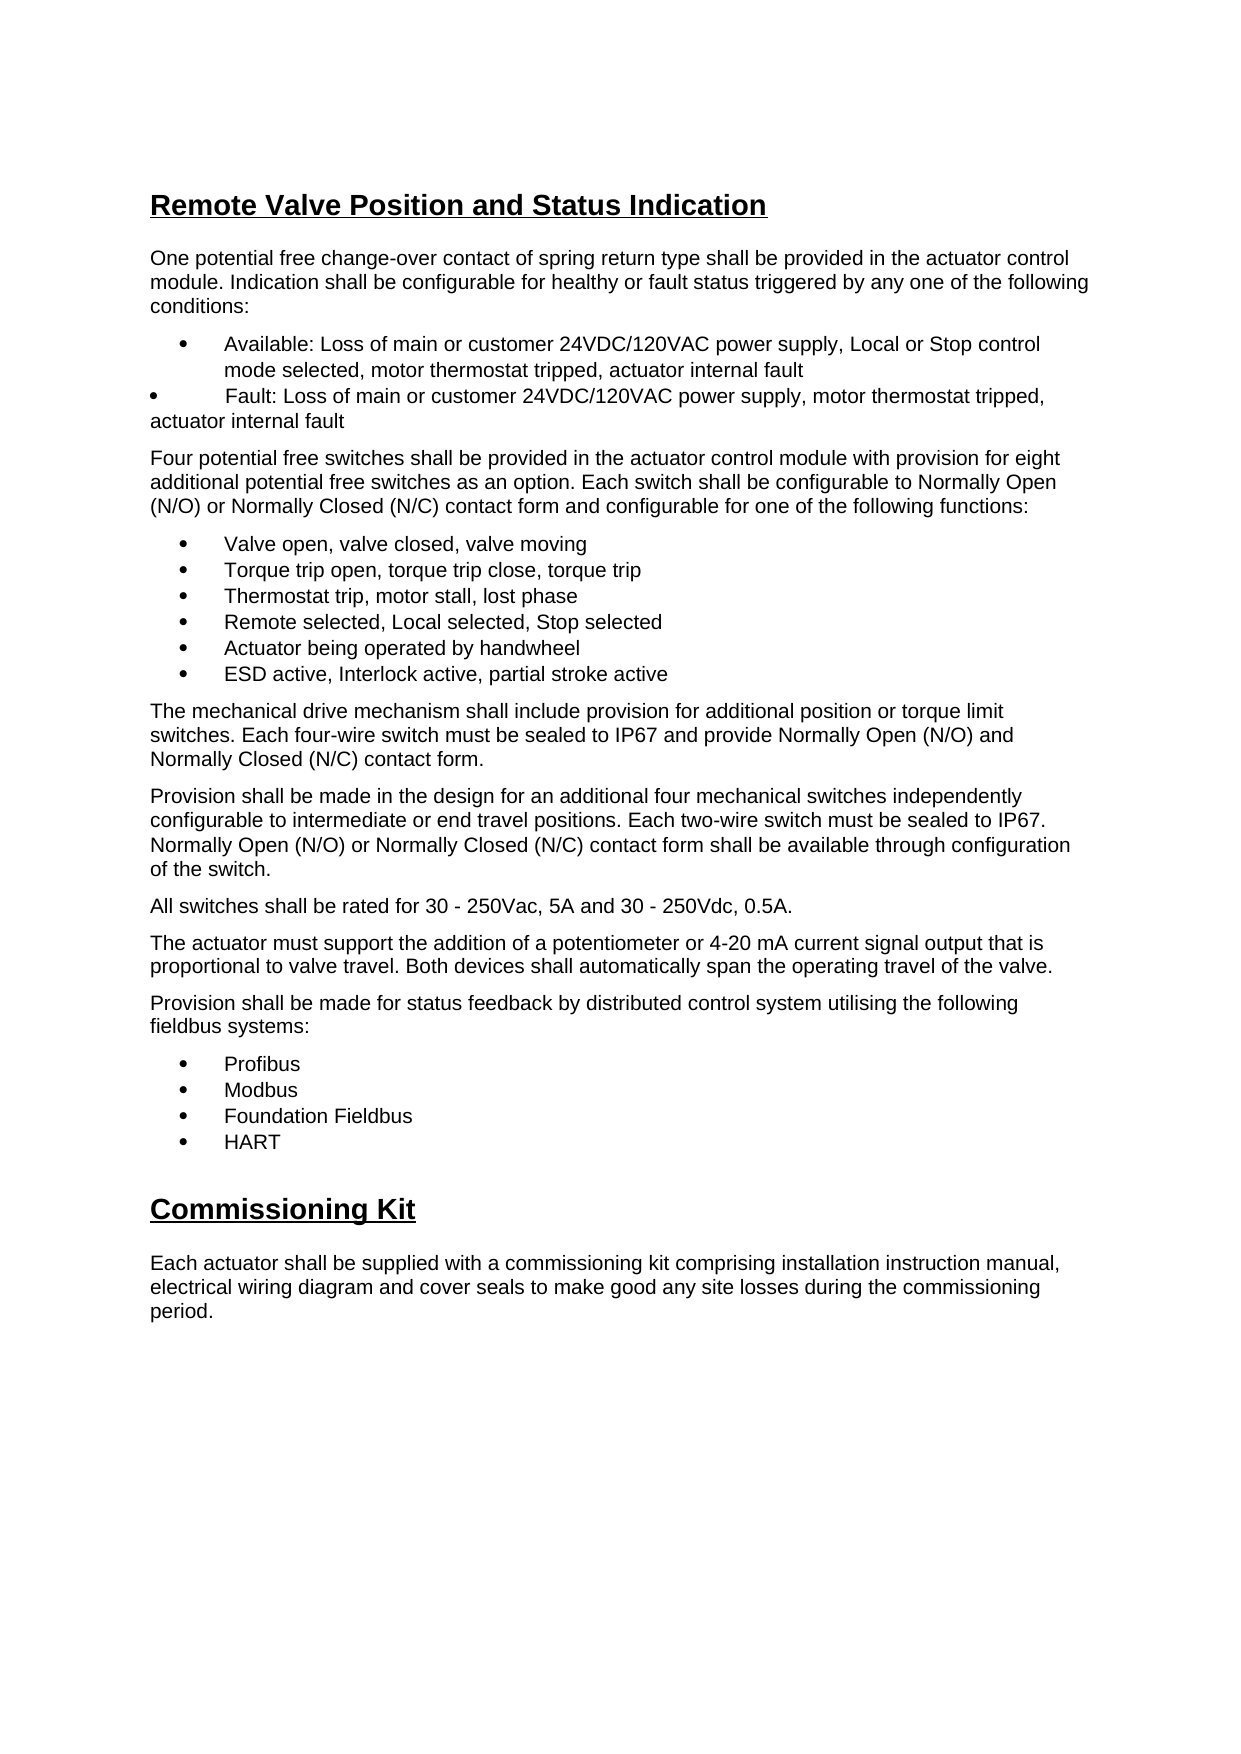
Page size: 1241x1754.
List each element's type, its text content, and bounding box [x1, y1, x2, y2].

text Available: Loss of main or customer 24VDC/120VAC power supply, Local or Stop control mode selected, motor thermostat tripped, actuator internal fault [179, 330, 1090, 382]
text HART [179, 1129, 1090, 1155]
text Profibus [179, 1051, 1090, 1077]
text Each actuator shall be supplied with a commissioning kit comprising installation instruction manual, electrical wiring diagram and cover seals to make good any site losses during the commissioning period. [150, 1251, 1090, 1323]
list Fault: Loss of main or customer 24VDC/120VAC power supply, motor thermostat tripped, actuator internal fault [150, 382, 1090, 434]
text Modbus [179, 1077, 1090, 1103]
text Valve open, valve closed, valve moving [179, 531, 1090, 557]
text All switches shall be rated for 30 - 250Vac, 5A and 30 - 250Vdc, 0.5A. [150, 894, 1090, 918]
text Four potential free switches shall be provided in the actuator control module with provision for eight additional potential free switches as an option. Each switch shall be configurable to Normally Open (N/O) or Normally Closed (N/C) contact form and configurable for one of the following functions: [150, 447, 1090, 518]
subtitle Remote Valve Position and Status Indication [150, 187, 1090, 221]
text Provision shall be made in the design for an additional four mechanical switches independently configurable to intermediate or end travel positions. Each two-wire switch must be sealed to IP67. Normally Open (N/O) or Normally Closed (N/C) contact form shall be available through configuration of the switch. [150, 783, 1090, 881]
text The actuator must support the addition of a potentiometer or 4-20 mA current signal output that is proportional to valve travel. Both devices shall automatically span the operating travel of the valve. [150, 931, 1090, 979]
text Foundation Fieldbus [179, 1103, 1090, 1129]
text Provision shall be made for status feedback by distributed control system utilising the following fieldbus systems: [150, 991, 1090, 1038]
text Remote selected, Local selected, Stop selected [179, 609, 1090, 635]
text Torque trip open, torque trip close, torque trip [179, 557, 1090, 583]
text Actuator being operated by handwheel [179, 635, 1090, 661]
text The mechanical drive mechanism shall include provision for additional position or torque limit switches. Each four-wire switch must be sealed to IP67 and provide Normally Open (N/O) and Normally Closed (N/C) contact form. [150, 699, 1090, 771]
text Thermostat trip, motor stall, lost phase [179, 583, 1090, 609]
text ESD active, Interlock active, partial stroke active [179, 661, 1090, 687]
text One potential free change-over contact of spring return type shall be provided in the actuator control module. Indication shall be configurable for healthy or fault status triggered by any one of the following conditions: [150, 246, 1090, 318]
subtitle Commissioning Kit [150, 1192, 1090, 1226]
